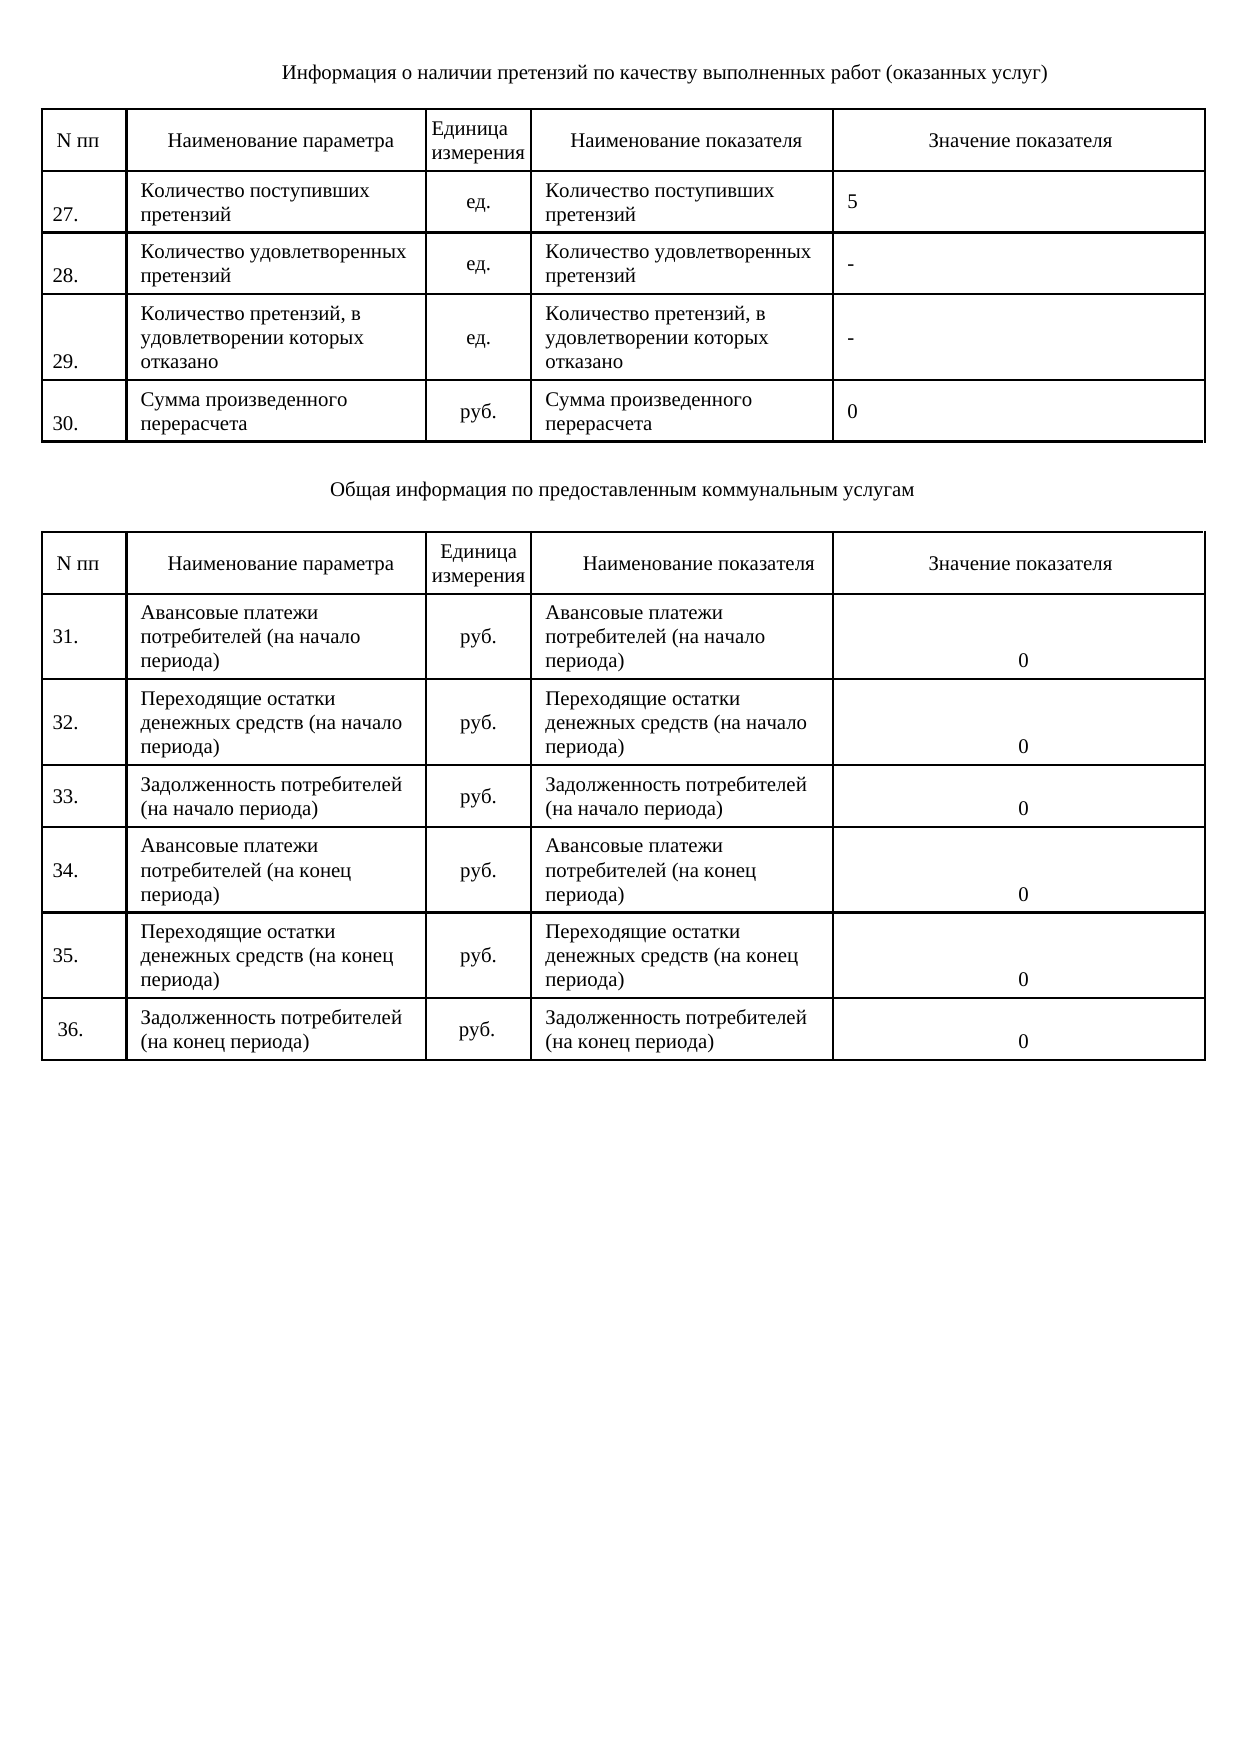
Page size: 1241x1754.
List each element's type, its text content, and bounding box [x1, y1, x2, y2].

table_header N пп [43, 110, 125, 170]
table_cell 36. [43, 999, 125, 1059]
table_cell ед. [427, 295, 530, 379]
table_cell 35. [43, 914, 125, 997]
table_cell Переходящие остатки денежных средств (на начало периода) [128, 680, 425, 764]
table_cell Переходящие остатки денежных средств (на начало периода) [532, 680, 832, 764]
table_cell 31. [43, 595, 125, 678]
table_cell Авансовые платежи потребителей (на начало периода) [128, 595, 425, 678]
table_cell Задолженность потребителей (на начало периода) [532, 766, 832, 826]
table_cell 33. [43, 766, 125, 826]
table_header Наименование параметра [128, 110, 425, 170]
table_cell Авансовые платежи потребителей (на конец периода) [128, 828, 425, 911]
table_cell 5 [834, 172, 1204, 231]
table_cell Количество удовлетворенных претензий [532, 234, 832, 293]
table_cell 0 [834, 766, 1204, 826]
table_cell Переходящие остатки денежных средств (на конец периода) [128, 914, 425, 997]
table_cell руб. [427, 680, 530, 764]
table_cell Наименование параметра [128, 533, 425, 592]
table_cell ед. [427, 172, 530, 231]
table_cell руб. [427, 999, 530, 1059]
table_cell Задолженность потребителей (на конец периода) [128, 999, 425, 1059]
table_cell Сумма произведенного перерасчета [128, 381, 425, 440]
table_cell Сумма произведенного перерасчета [532, 381, 832, 440]
text Информация о наличии претензий по качеству выполненных работ (оказанных услуг) [125, 59, 1205, 84]
table_cell 27. [43, 172, 125, 231]
table_cell руб. [427, 766, 530, 826]
table_header Наименование показателя [532, 110, 832, 170]
table_cell ед. [427, 234, 530, 293]
table_cell Переходящие остатки денежных средств (на конец периода) [532, 914, 832, 997]
table_cell Авансовые платежи потребителей (на начало периода) [532, 595, 832, 678]
table_cell 0 [834, 914, 1204, 997]
table_cell Авансовые платежи потребителей (на конец периода) [532, 828, 832, 911]
table_cell 32. [43, 680, 125, 764]
table_header Единица измерения [427, 110, 530, 170]
table_cell Количество претензий, в удовлетворении которых отказано [128, 295, 425, 379]
table_cell 30. [43, 381, 125, 440]
table_cell Значение показателя [834, 531, 1204, 592]
table_cell Единица измерения [427, 533, 530, 592]
table_cell 34. [43, 828, 125, 911]
table_cell Количество претензий, в удовлетворении которых отказано [532, 295, 832, 379]
table_cell 0 [834, 381, 1204, 440]
table_cell - [834, 234, 1204, 293]
table_cell 0 [834, 595, 1204, 678]
table_cell 0 [834, 999, 1204, 1059]
table_cell - [834, 295, 1204, 379]
table_cell 29. [43, 295, 125, 379]
table_cell 0 [834, 680, 1204, 764]
table_cell руб. [427, 595, 530, 678]
table_cell Общая информация по предоставленным коммунальным услугам [42, 443, 1203, 531]
table_cell Количество поступивших претензий [532, 172, 832, 231]
table_cell руб. [427, 828, 530, 911]
table_cell N пп [43, 533, 125, 592]
table_cell руб. [427, 914, 530, 997]
table_cell 0 [834, 828, 1204, 911]
table_cell Количество удовлетворенных претензий [128, 234, 425, 293]
table_cell Количество поступивших претензий [128, 172, 425, 231]
table_header Значение показателя [834, 110, 1204, 170]
table_cell руб. [427, 381, 530, 440]
table_cell Наименование показателя [532, 533, 832, 592]
table_cell 28. [43, 234, 125, 293]
table_cell Задолженность потребителей (на конец периода) [532, 999, 832, 1059]
table_cell Задолженность потребителей (на начало периода) [128, 766, 425, 826]
